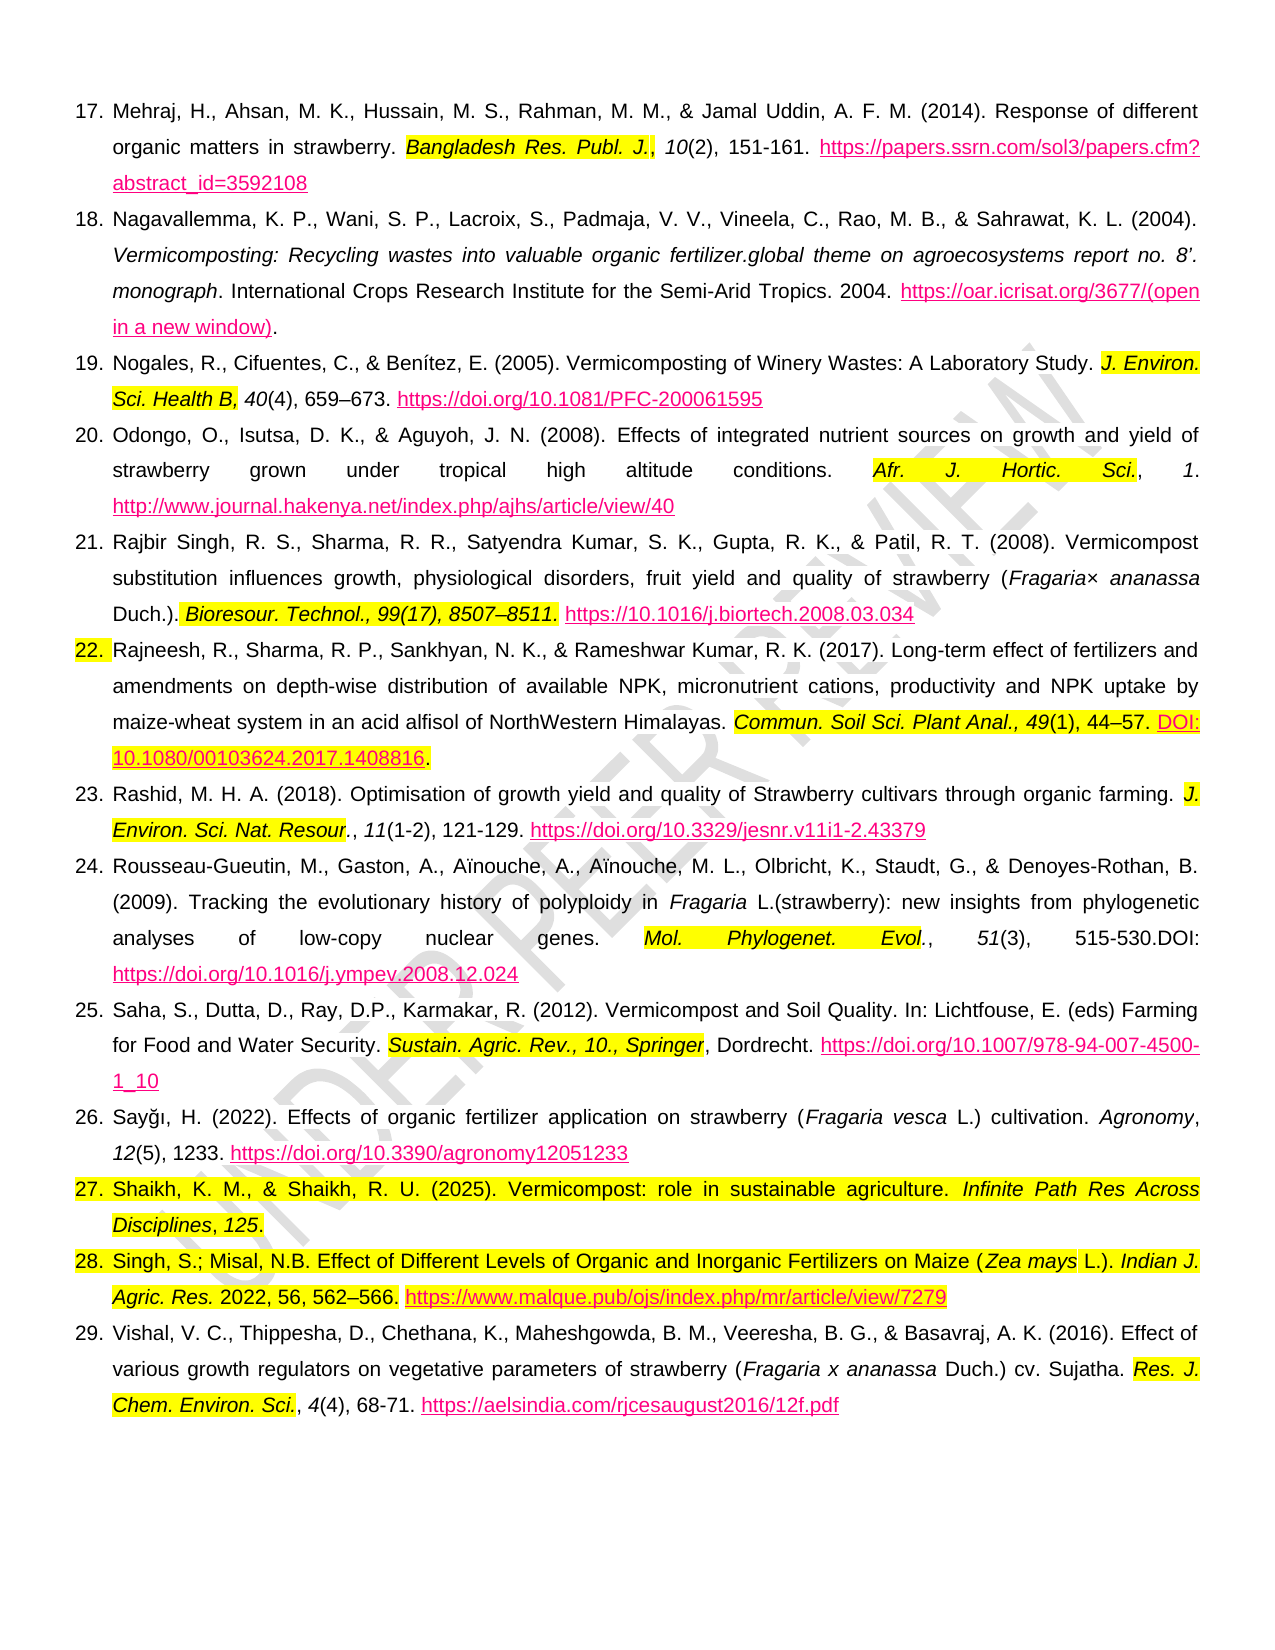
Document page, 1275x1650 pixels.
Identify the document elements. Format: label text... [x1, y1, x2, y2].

list Saha, S., Dutta, D., Ray, D.P., Karmakar, R. (2012). Vermicompost and Soil Quality. In: Lichtfouse, E. (eds) Farming for Food and Water Security. Sustain. Agric. Rev., 10., Springer, Dordrecht. https://doi.org/10.1007/978-94-007-4500-1_10 [75, 997, 1200, 1093]
list Singh, S.; Misal, N.B. Effect of Different Levels of Organic and Inorganic Fertilizers on Maize (Zea mays L.). Indian J. Agric. Res. 2022, 56, 562–566. https://www.malque.pub/ojs/index.php/mr/article/view/7279 [75, 1249, 1200, 1309]
list Rajneesh, R., Sharma, R. P., Sankhyan, N. K., & Rameshwar Kumar, R. K. (2017). Long-term effect of fertilizers and amendments on depth-wise distribution of available NPK, micronutrient cations, productivity and NPK uptake by maize-wheat system in an acid alfisol of NorthWestern Himalayas. Commun. Soil Sci. Plant Anal., 49(1), 44–57. DOI: 10.1080/00103624.2017.1408816. [75, 662, 1200, 770]
list Shaikh, K. M., & Shaikh, R. U. (2025). Vermicompost: role in sustainable agriculture. Infinite Path Res Across Disciplines, 125. [75, 1201, 1200, 1237]
list Sayğı, H. (2022). Effects of organic fertilizer application on strawberry (Fragaria vesca L.) cultivation. Agronomy, 12(5), 1233. https://doi.org/10.3390/agronomy12051233 [75, 1105, 1200, 1165]
list Nagavallemma, K. P., Wani, S. P., Lacroix, S., Padmaja, V. V., Vineela, C., Rao, M. B., & Sahrawat, K. L. (2004). Vermicomposting: Recycling wastes into valuable organic fertilizer.global theme on agroecosystems report no. 8’. monograph. International Crops Research Institute for the Semi-Arid Tropics. 2004. https://oar.icrisat.org/3677/(open in a new window). [75, 207, 1200, 338]
list Rajbir Singh, R. S., Sharma, R. R., Satyendra Kumar, S. K., Gupta, R. K., & Patil, R. T. (2008). Vermicompost substitution influences growth, physiological disorders, fruit yield and quality of strawberry (Fragaria× ananassa Duch.). Bioresour. Technol., 99(17), 8507–8511. https://10.1016/j.biortech.2008.03.034 [75, 530, 1200, 626]
list Nogales, R., Cifuentes, C., & Benítez, E. (2005). Vermicomposting of Winery Wastes: A Laboratory Study. J. Environ. Sci. Health B, 40(4), 659–673. https://doi.org/10.1081/PFC-200061595 [75, 351, 1200, 410]
list Vishal, V. C., Thippesha, D., Chethana, K., Maheshgowda, B. M., Veeresha, B. G., & Basavraj, A. K. (2016). Effect of various growth regulators on vegetative parameters of strawberry (Fragaria x ananassa Duch.) cv. Sujatha. Res. J. Chem. Environ. Sci., 4(4), 68-71. https://aelsindia.com/rjcesaugust2016/12f.pdf [75, 1321, 1200, 1417]
list Rousseau-Gueutin, M., Gaston, A., Aïnouche, A., Aïnouche, M. L., Olbricht, K., Staudt, G., & Denoyes-Rothan, B. (2009). Tracking the evolutionary history of polyploidy in Fragaria L.(strawberry): new insights from phylogenetic analyses of low-copy nuclear genes. Mol. Phylogenet. Evol., 51(3), 515-530.DOI: https://doi.org/10.1016/j.ympev.2008.12.024 [75, 854, 1200, 985]
list Rashid, M. H. A. (2018). Optimisation of growth yield and quality of Strawberry cultivars through organic farming. J. Environ. Sci. Nat. Resour., 11(1-2), 121-129. https://doi.org/10.3329/jesnr.v11i1-2.43379 [75, 782, 1200, 842]
list Mehraj, H., Ahsan, M. K., Hussain, M. S., Rahman, M. M., & Jamal Uddin, A. F. M. (2014). Response of different organic matters in strawberry. Bangladesh Res. Publ. J., 10(2), 151-161. https://papers.ssrn.com/sol3/papers.cfm?abstract_id=3592108 [75, 99, 1200, 195]
list Odongo, O., Isutsa, D. K., & Aguyoh, J. N. (2008). Effects of integrated nutrient sources on growth and yield of strawberry grown under tropical high altitude conditions. Afr. J. Hortic. Sci., 1. http://www.journal.hakenya.net/index.php/ajhs/article/view/40 [75, 422, 1200, 518]
